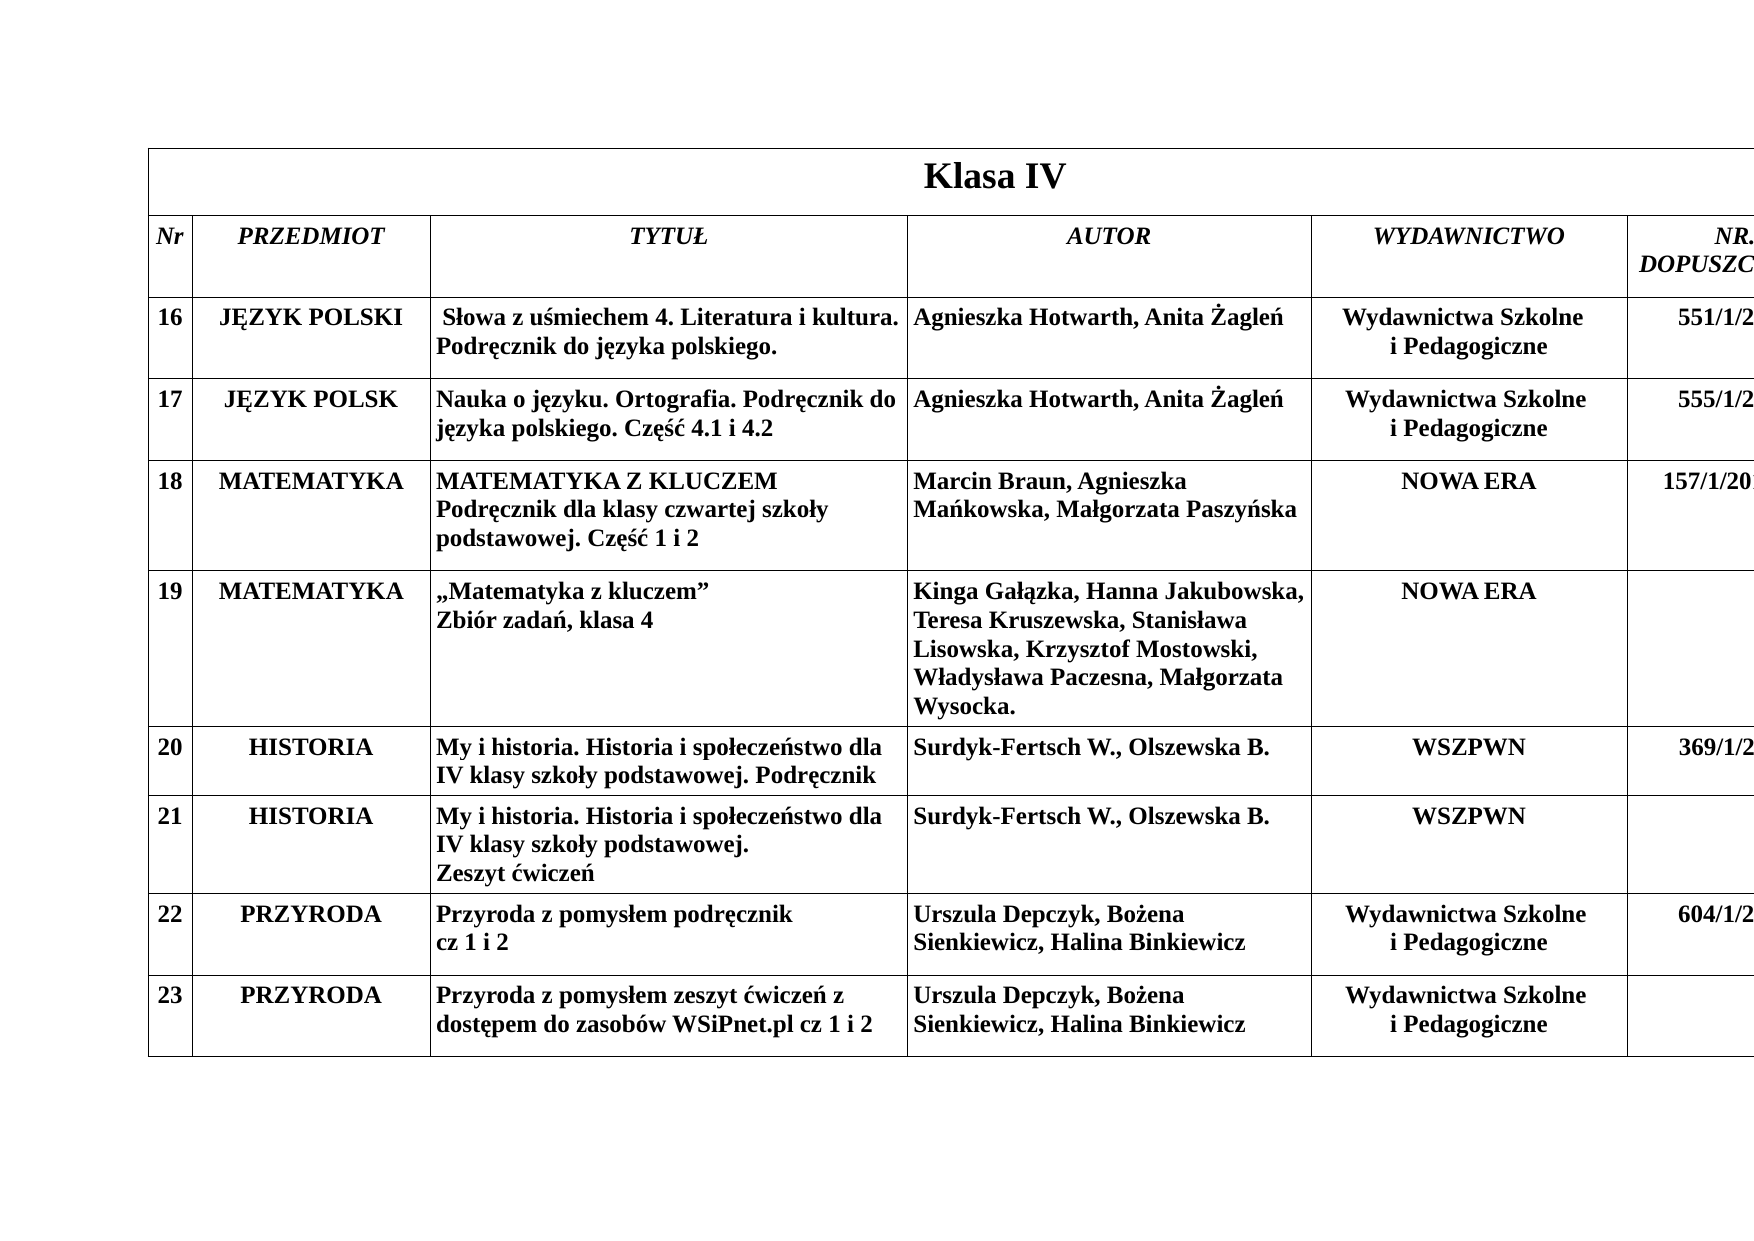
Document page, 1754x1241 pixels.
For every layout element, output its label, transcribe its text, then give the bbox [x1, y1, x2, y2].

table_cell Agnieszka Hotwarth, Anita Żagleń [908, 379, 1311, 460]
table_cell 21 [149, 796, 192, 893]
table_cell Nr [149, 216, 192, 297]
table_cell Kinga Gałązka, Hanna Jakubowska, Teresa Kruszewska, Stanisława Lisowska, Krzysztof Mostowski, Władysława Paczesna, Małgorzata Wysocka. [908, 571, 1311, 726]
table_cell Agnieszka Hotwarth, Anita Żagleń [908, 298, 1311, 378]
table_cell Wydawnictwa Szkolne i Pedagogiczne [1312, 976, 1627, 1056]
table_cell WYDAWNICTWO [1312, 216, 1627, 297]
table_cell „Matematyka z kluczem” Zbiór zadań, klasa 4 [431, 571, 907, 726]
table_cell Surdyk-Fertsch W., Olszewska B. [908, 796, 1311, 893]
table_cell 157/1/2012/z1 [1628, 461, 1754, 570]
table_cell [1628, 571, 1754, 726]
table_cell 23 [149, 976, 192, 1056]
table_cell TYTUŁ [431, 216, 907, 297]
table_cell 20 [149, 727, 192, 795]
table_cell HISTORIA [193, 796, 430, 893]
table_cell NOWA ERA [1312, 571, 1627, 726]
table_cell Przyroda z pomysłem zeszyt ćwiczeń z dostępem do zasobów WSiPnet.pl cz 1 i 2 [431, 976, 907, 1056]
table_cell PRZYRODA [193, 976, 430, 1056]
table_cell JĘZYK POLSKI [193, 298, 430, 378]
table_cell 19 [149, 571, 192, 726]
table_cell [1628, 976, 1754, 1056]
table_cell Przyroda z pomysłem podręcznik cz 1 i 2 [431, 894, 907, 974]
table_cell HISTORIA [193, 727, 430, 795]
table_cell My i historia. Historia i społeczeństwo dla IV klasy szkoły podstawowej. Podręcznik [431, 727, 907, 795]
table_cell PRZEDMIOT [193, 216, 430, 297]
table_cell 604/1/2012 [1628, 894, 1754, 974]
table_cell Wydawnictwa Szkolne i Pedagogiczne [1312, 298, 1627, 378]
table_cell NOWA ERA [1312, 461, 1627, 570]
table_cell WSZPWN [1312, 796, 1627, 893]
table_cell MATEMATYKA Z KLUCZEM Podręcznik dla klasy czwartej szkoły podstawowej. Część 1 i 2 [431, 461, 907, 570]
table_cell Słowa z uśmiechem 4. Literatura i kultura. Podręcznik do języka polskiego. [431, 298, 907, 378]
table_cell 17 [149, 379, 192, 460]
table_cell 551/1/2012 [1628, 298, 1754, 378]
table_header Klasa IV [149, 149, 1754, 215]
table_cell Urszula Depczyk, Bożena Sienkiewicz, Halina Binkiewicz [908, 976, 1311, 1056]
table_cell My i historia. Historia i społeczeństwo dla IV klasy szkoły podstawowej. Zeszyt ćwiczeń [431, 796, 907, 893]
table_cell 18 [149, 461, 192, 570]
table_cell Urszula Depczyk, Bożena Sienkiewicz, Halina Binkiewicz [908, 894, 1311, 974]
table_cell AUTOR [908, 216, 1311, 297]
table_cell WSZPWN [1312, 727, 1627, 795]
table_cell MATEMATYKA [193, 571, 430, 726]
table_cell 555/1/2012 [1628, 379, 1754, 460]
table_cell 16 [149, 298, 192, 378]
table_cell MATEMATYKA [193, 461, 430, 570]
table_cell Marcin Braun, Agnieszka Mańkowska, Małgorzata Paszyńska [908, 461, 1311, 570]
table_cell Wydawnictwa Szkolne i Pedagogiczne [1312, 379, 1627, 460]
table_cell Nauka o języku. Ortografia. Podręcznik do języka polskiego. Część 4.1 i 4.2 [431, 379, 907, 460]
table_cell JĘZYK POLSK [193, 379, 430, 460]
table_cell PRZYRODA [193, 894, 430, 974]
table_cell 369/1/2011 [1628, 727, 1754, 795]
table_cell NR. DOPUSZCZENIA [1628, 216, 1754, 297]
table_cell Surdyk-Fertsch W., Olszewska B. [908, 727, 1311, 795]
table_cell Wydawnictwa Szkolne i Pedagogiczne [1312, 894, 1627, 974]
table_cell [1628, 796, 1754, 893]
table_cell 22 [149, 894, 192, 974]
